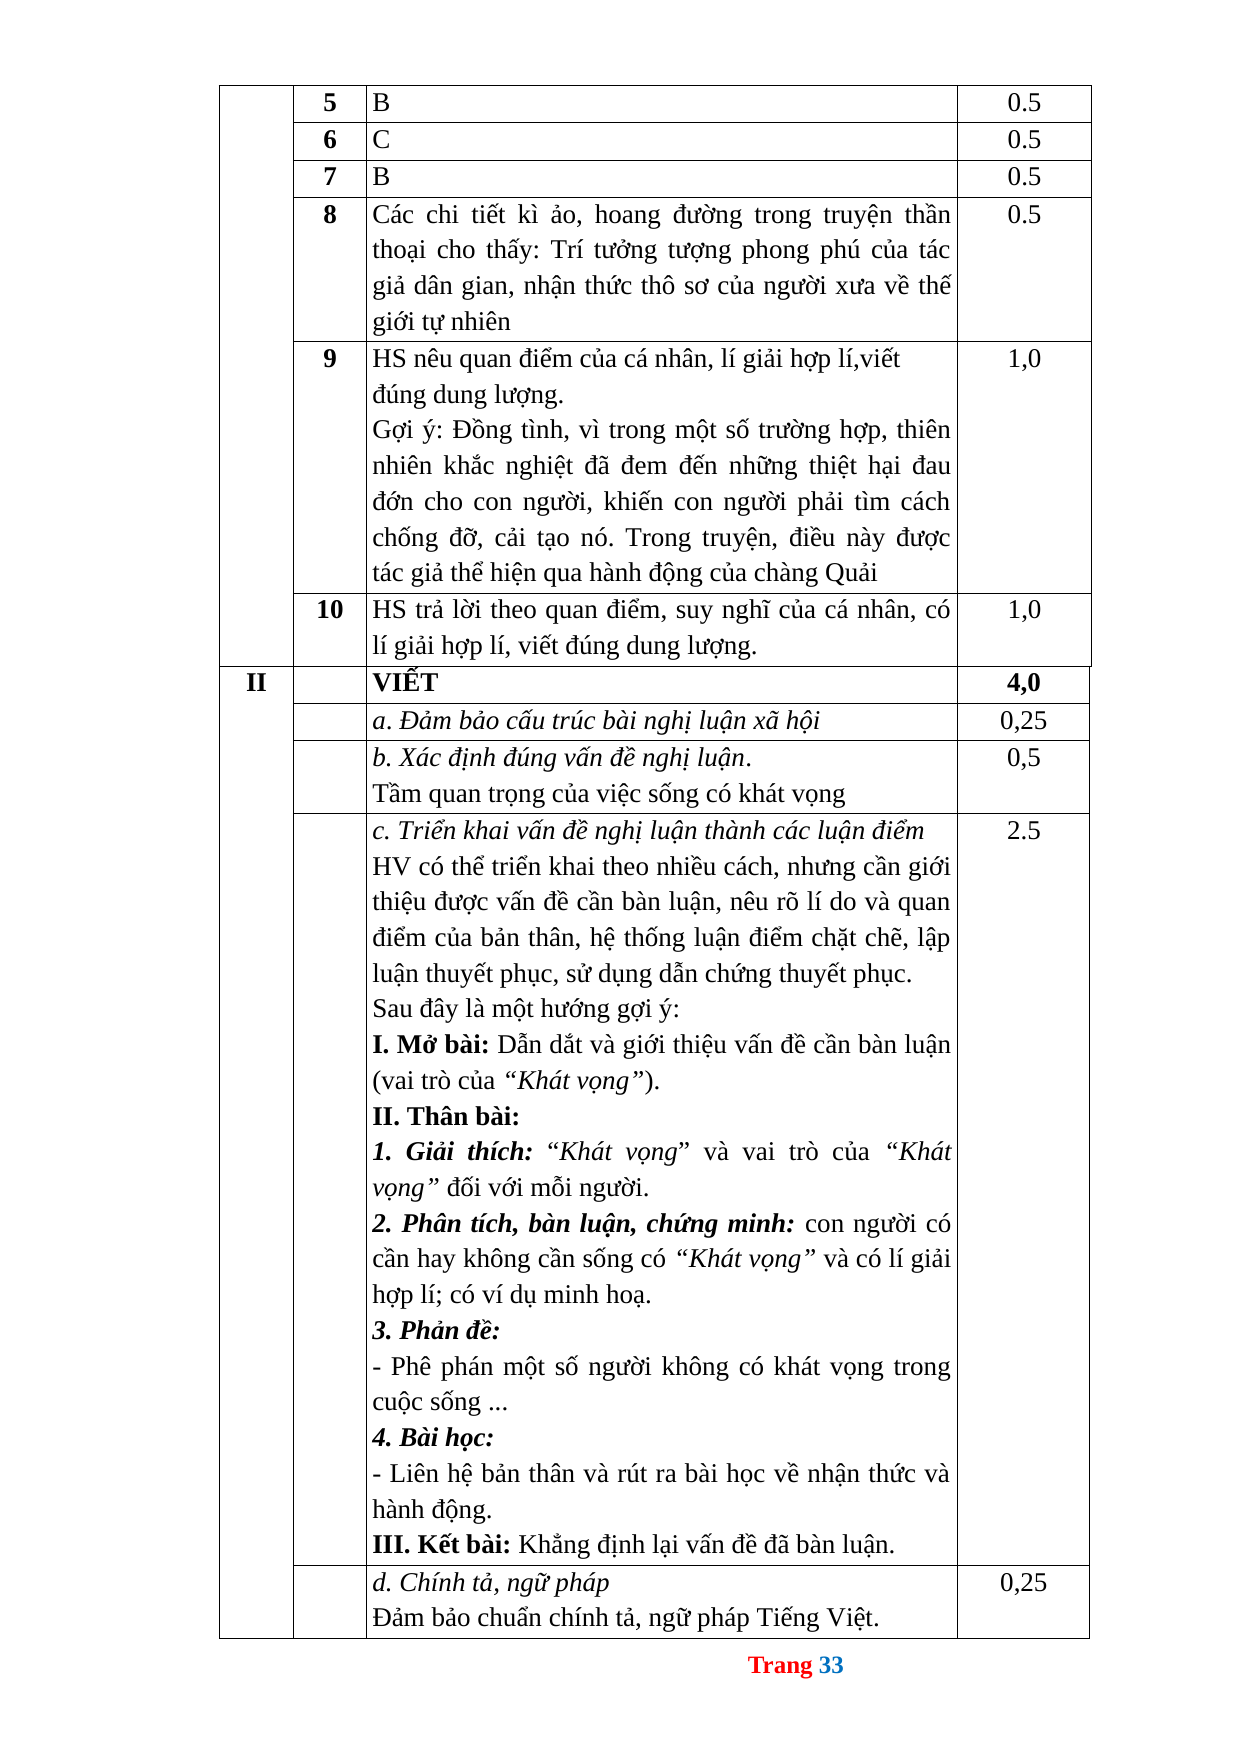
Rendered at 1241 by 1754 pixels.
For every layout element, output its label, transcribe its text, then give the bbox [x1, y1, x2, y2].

table_cell 0.5 [958, 198, 1091, 341]
table_cell [294, 704, 366, 740]
table_cell B [367, 161, 957, 197]
table_cell 0.5 [958, 123, 1091, 159]
table_cell 1,0 [958, 594, 1091, 666]
table_cell II [220, 667, 293, 1637]
table_cell HS nêu quan điểm của cá nhân, lí giải hợp lí,viết đúng dung lượng. Gợi ý: Đồng tình, vì trong một số trường hợp, thiên nhiên khắc nghiệt đã đem đến những thiệt hại đau đớn cho con người, khiến con người phải tìm cách chống đỡ, cải tạo nó. Trong truyện, điều này được tác giả thể hiện qua hành động của chàng Quải [367, 342, 957, 593]
table_cell B [367, 86, 957, 122]
table_cell 0.5 [958, 161, 1091, 197]
table_cell [294, 667, 366, 703]
table_cell 7 [294, 161, 366, 197]
table_cell d. Chính tả, ngữ pháp Đảm bảo chuẩn chính tả, ngữ pháp Tiếng Việt. [367, 1566, 957, 1637]
table_cell [294, 741, 366, 813]
table_cell c. Triển khai vấn đề nghị luận thành các luận điểm HV có thể triển khai theo nhiều cách, nhưng cần giới thiệu được vấn đề cần bàn luận, nêu rõ lí do và quan điểm của bản thân, hệ thống luận điểm chặt chẽ, lập luận thuyết phục, sử dụng dẫn chứng thuyết phục. Sau đây là một hướng gợi ý: I. Mở bài: Dẫn dắt và giới thiệu vấn đề cần bàn luận (vai trò của “Khát vọng”). II. Thân bài: 1. Giải thích: “Khát vọng” và vai trò của “Khát vọng” đối với mỗi người. 2. Phân tích, bàn luận, chứng minh: con người có cần hay không cần sống có “Khát vọng” và có lí giải hợp lí; có ví dụ minh hoạ. 3. Phản đề: - Phê phán một số người không có khát vọng trong cuộc sống ... 4. Bài học: - Liên hệ bản thân và rút ra bài học về nhận thức và hành động. III. Kết bài: Khẳng định lại vấn đề đã bàn luận. [367, 814, 957, 1564]
table_cell 9 [294, 342, 366, 593]
table_cell [294, 1566, 366, 1637]
table_cell 0,5 [958, 741, 1089, 813]
table_cell 0,25 [958, 1566, 1089, 1637]
table_cell a. Đảm bảo cấu trúc bài nghị luận xã hội [367, 704, 957, 740]
table_cell VIẾT [367, 667, 957, 703]
table_cell 6 [294, 123, 366, 159]
table_cell [294, 814, 366, 1564]
table_cell 8 [294, 198, 366, 341]
table_cell C [367, 123, 957, 159]
table_cell b. Xác định đúng vấn đề nghị luận. Tầm quan trọng của việc sống có khát vọng [367, 741, 957, 813]
table_cell HS trả lời theo quan điểm, suy nghĩ của cá nhân, có lí giải hợp lí, viết đúng dung lượng. [367, 594, 957, 666]
table_cell 0,25 [958, 704, 1089, 740]
table_cell 4,0 [958, 667, 1089, 703]
table_cell Các chi tiết kì ảo, hoang đường trong truyện thần thoại cho thấy: Trí tưởng tượng phong phú của tác giả dân gian, nhận thức thô sơ của người xưa về thế giới tự nhiên [367, 198, 957, 341]
table_cell 5 [294, 86, 366, 122]
table_cell 1,0 [958, 342, 1091, 593]
table_cell 10 [294, 594, 366, 666]
table_cell 0.5 [958, 86, 1091, 122]
table_cell 2.5 [958, 814, 1089, 1564]
